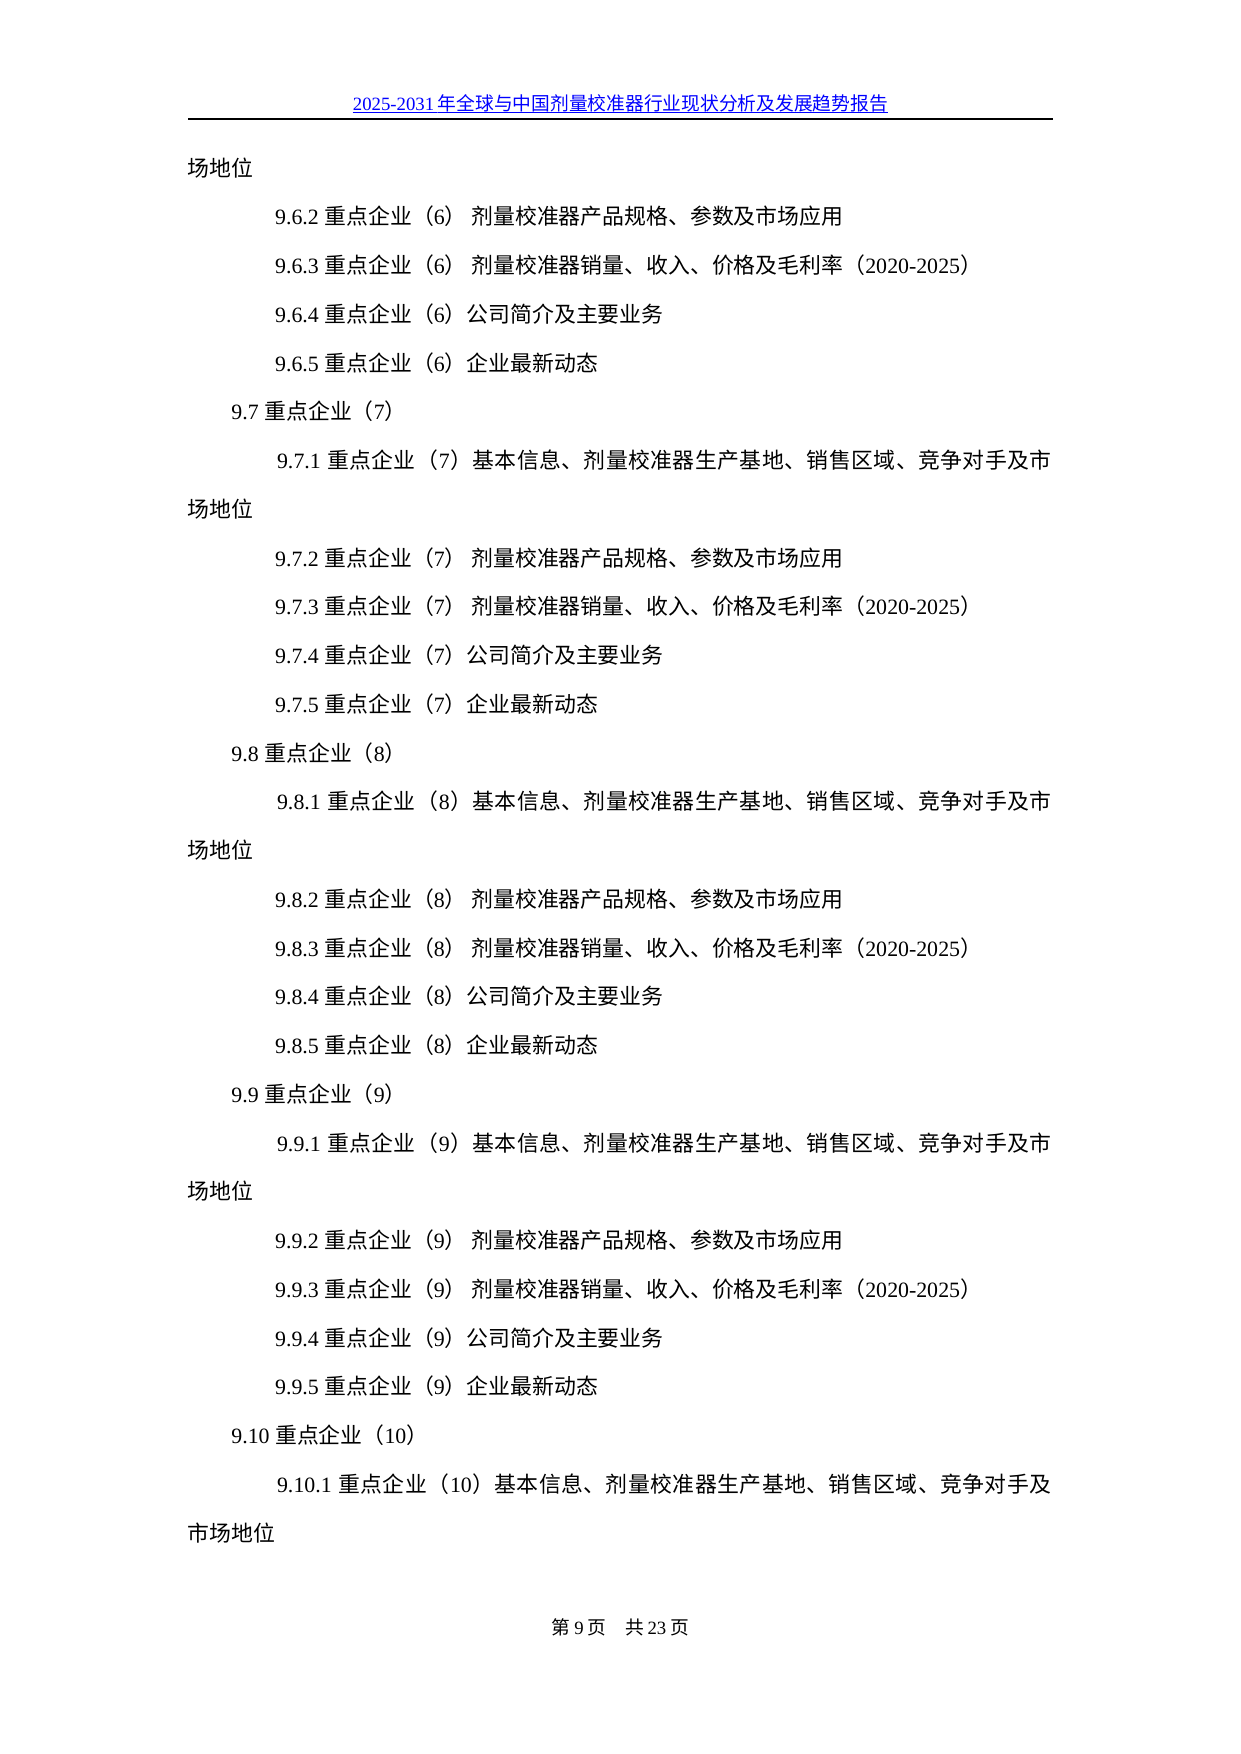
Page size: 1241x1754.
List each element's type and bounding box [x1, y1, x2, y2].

text [187, 150, 1053, 1548]
